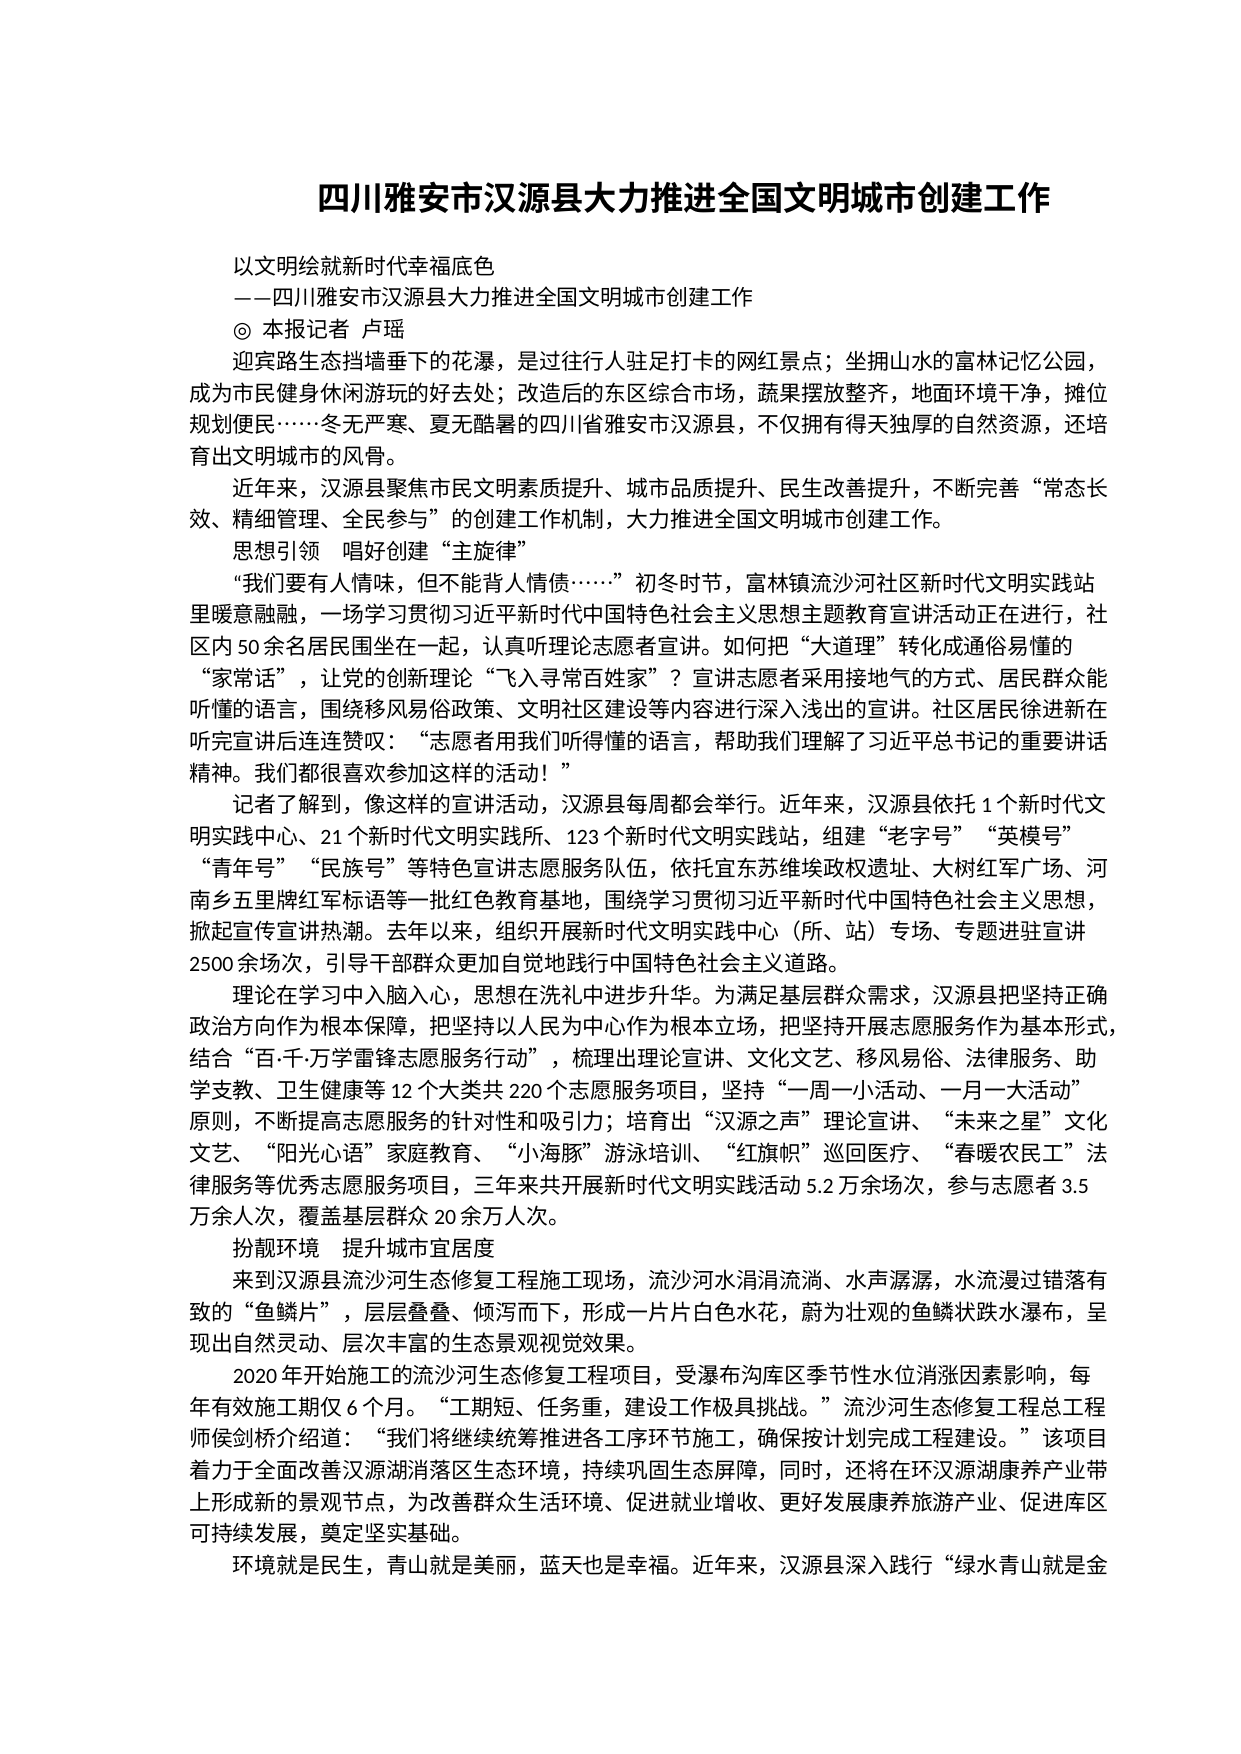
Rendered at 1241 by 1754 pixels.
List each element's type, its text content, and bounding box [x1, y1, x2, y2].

subtitle 四川雅安市汉源县大力推进全国文明城市创建工作 [189, 171, 1111, 219]
text 记者了解到，像这样的宣讲活动，汉源县每周都会举行。近年来，汉源县依托1个新时代文明实践中心、21个新时代文明实践所、123个新时代文明实践站，组建“老字号”“英模号”“青年号”“民族号”等特色宣讲志愿服务队伍，依托宜东苏维埃政权遗址、大树红军广场、河南乡五里牌红军标语等一批红色教育基地，围绕学习贯彻习近平新时代中国特色社会主义思想，掀起宣传宣讲热潮。去年以来，组织开展新时代文明实践中心（所、站）专场、专题进驻宣讲2500余场次，引导干部群众更加自觉地践行中国特色社会主义道路。 [189, 787, 1111, 978]
text 思想引领 唱好创建“主旋律” [189, 534, 1111, 566]
text 扮靓环境 提升城市宜居度 [189, 1231, 1111, 1263]
text 理论在学习中入脑入心，思想在洗礼中进步升华。为满足基层群众需求，汉源县把坚持正确政治方向作为根本保障，把坚持以人民为中心作为根本立场，把坚持开展志愿服务作为基本形式，结合“百·千·万学雷锋志愿服务行动”，梳理出理论宣讲、文化文艺、移风易俗、法律服务、助学支教、卫生健康等12个大类共220个志愿服务项目，坚持“一周一小活动、一月一大活动”原则，不断提高志愿服务的针对性和吸引力；培育出“汉源之声”理论宣讲、“未来之星”文化文艺、“阳光心语”家庭教育、“小海豚”游泳培训、“红旗帜”巡回医疗、“春暖农民工”法律服务等优秀志愿服务项目，三年来共开展新时代文明实践活动5.2万余场次，参与志愿者3.5万余人次，覆盖基层群众20余万人次。 [189, 978, 1111, 1231]
text 迎宾路生态挡墙垂下的花瀑，是过往行人驻足打卡的网红景点；坐拥山水的富林记忆公园，成为市民健身休闲游玩的好去处；改造后的东区综合市场，蔬果摆放整齐，地面环境干净，摊位规划便民……冬无严寒、夏无酷暑的四川省雅安市汉源县，不仅拥有得天独厚的自然资源，还培育出文明城市的风骨。 [189, 344, 1111, 471]
text 2020年开始施工的流沙河生态修复工程项目，受瀑布沟库区季节性水位消涨因素影响，每年有效施工期仅6个月。“工期短、任务重，建设工作极具挑战。”流沙河生态修复工程总工程师侯剑桥介绍道：“我们将继续统筹推进各工序环节施工，确保按计划完成工程建设。”该项目着力于全面改善汉源湖消落区生态环境，持续巩固生态屏障，同时，还将在环汉源湖康养产业带上形成新的景观节点，为改善群众生活环境、促进就业增收、更好发展康养旅游产业、促进库区可持续发展，奠定坚实基础。 [189, 1358, 1111, 1548]
text 近年来，汉源县聚焦市民文明素质提升、城市品质提升、民生改善提升，不断完善“常态长效、精细管理、全民参与”的创建工作机制，大力推进全国文明城市创建工作。 [189, 471, 1111, 534]
text 来到汉源县流沙河生态修复工程施工现场，流沙河水涓涓流淌、水声潺潺，水流漫过错落有致的“鱼鳞片”，层层叠叠、倾泻而下，形成一片片白色水花，蔚为壮观的鱼鳞状跌水瀑布，呈现出自然灵动、层次丰富的生态景观视觉效果。 [189, 1263, 1111, 1358]
text ◎ 本报记者 卢瑶 [189, 312, 1111, 344]
text 以文明绘就新时代幸福底色 [189, 249, 1111, 280]
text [189, 1548, 1111, 1580]
text “我们要有人情味，但不能背人情债……”初冬时节，富林镇流沙河社区新时代文明实践站里暖意融融，一场学习贯彻习近平新时代中国特色社会主义思想主题教育宣讲活动正在进行，社区内50余名居民围坐在一起，认真听理论志愿者宣讲。如何把“大道理”转化成通俗易懂的“家常话”，让党的创新理论“飞入寻常百姓家”？宣讲志愿者采用接地气的方式、居民群众能听懂的语言，围绕移风易俗政策、文明社区建设等内容进行深入浅出的宣讲。社区居民徐进新在听完宣讲后连连赞叹：“志愿者用我们听得懂的语言，帮助我们理解了习近平总书记的重要讲话精神。我们都很喜欢参加这样的活动！” [189, 566, 1111, 787]
text ——四川雅安市汉源县大力推进全国文明城市创建工作 [189, 280, 1111, 312]
